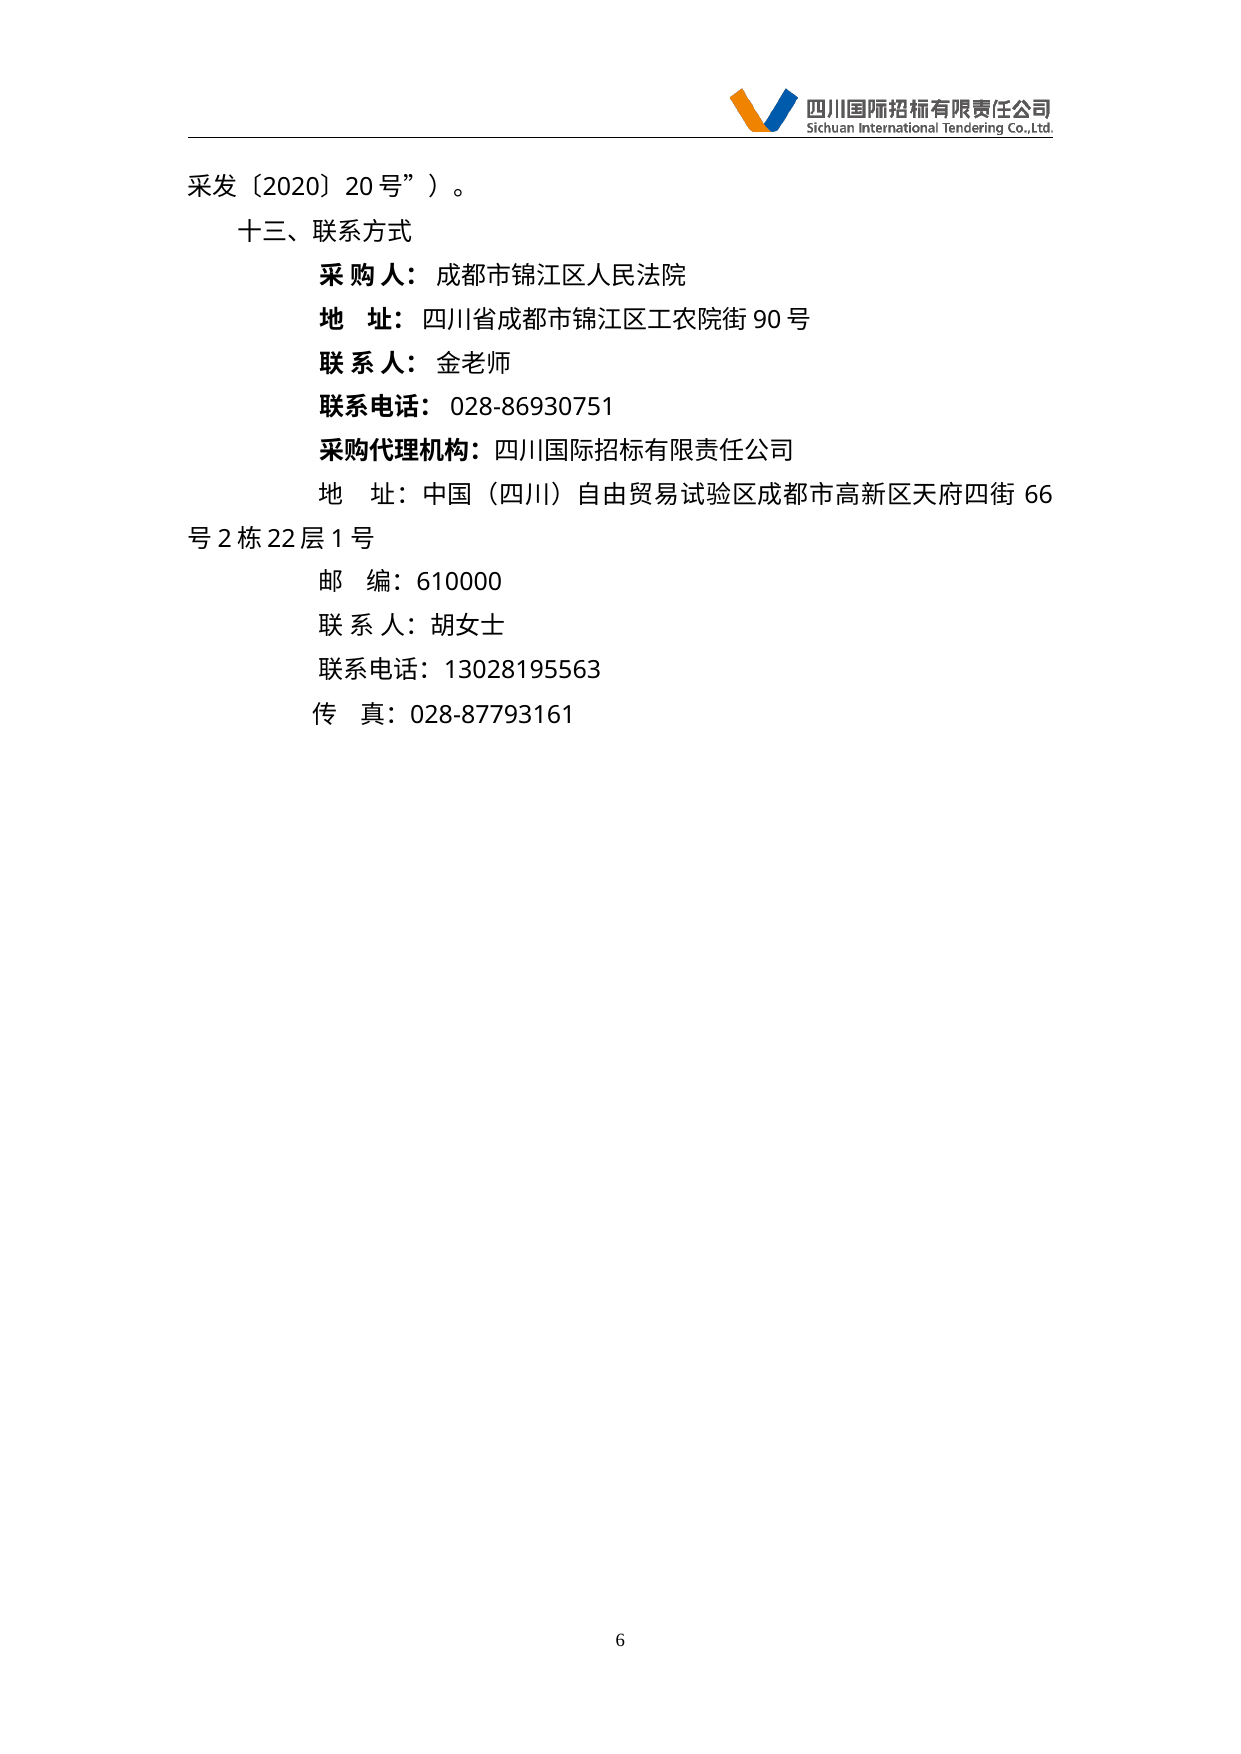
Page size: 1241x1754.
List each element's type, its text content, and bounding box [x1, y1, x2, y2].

text 联 系 人：胡女士 [187, 599, 1053, 643]
text 邮 编：610000 [187, 556, 1053, 599]
picture [729, 88, 1053, 135]
text 地 址：中国（四川）自由贸易试验区成都市高新区天府四街66号2栋22层1号 [187, 468, 1053, 556]
text 联 系 人： 金老师 [187, 337, 1053, 381]
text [187, 160, 1053, 204]
text 联系电话：13028195563 [187, 643, 1053, 687]
text 地 址： 四川省成都市锦江区工农院街90号 [187, 293, 1053, 337]
text 十三、联系方式 [187, 204, 1053, 249]
text 采 购 人： 成都市锦江区人民法院 [187, 249, 1053, 293]
text 传 真：028-87793161 [187, 687, 1053, 733]
text 联系电话： 028-86930751 [187, 381, 1053, 424]
text 采购代理机构：四川国际招标有限责任公司 [187, 424, 1053, 468]
